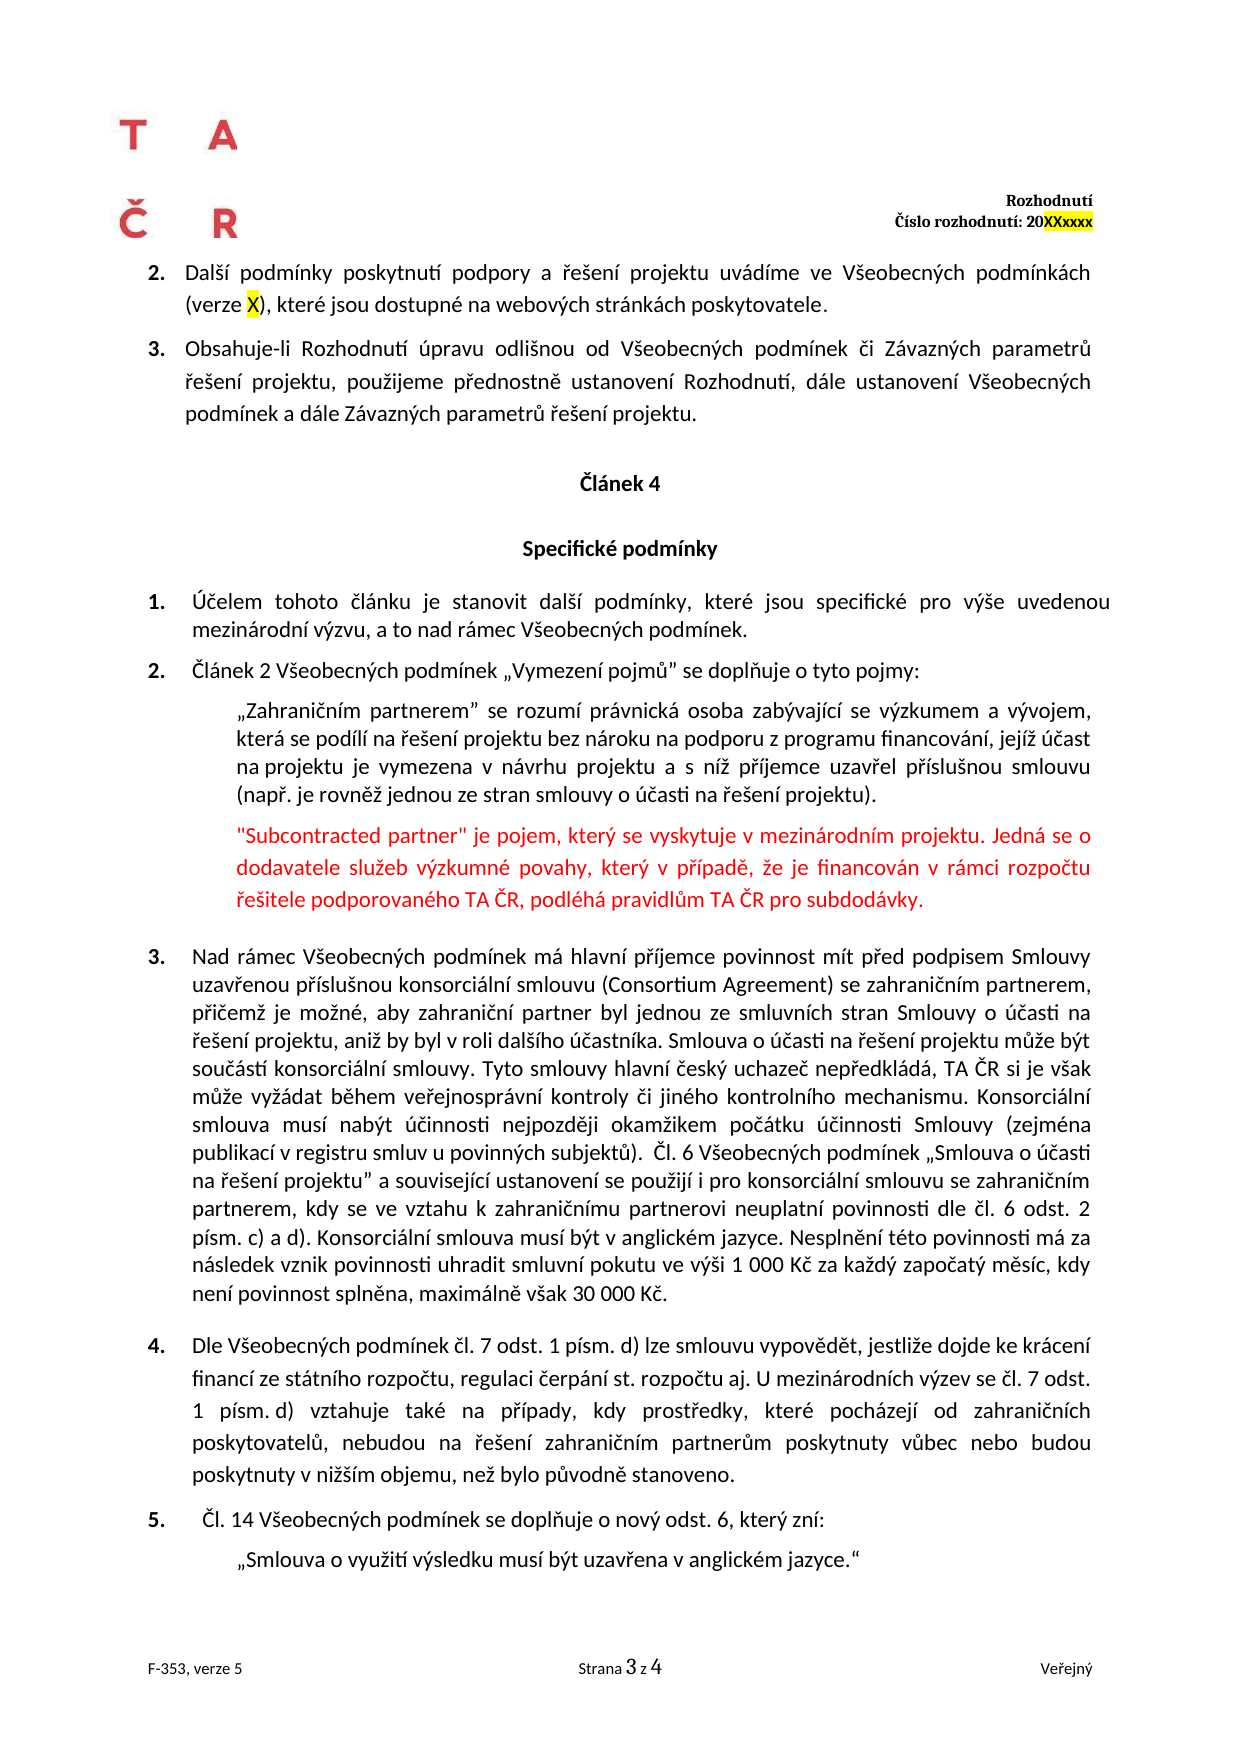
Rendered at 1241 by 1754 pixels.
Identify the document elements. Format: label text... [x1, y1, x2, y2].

text Článek 4 [148, 469, 1093, 497]
list Článek 2 Všeobecných podmínek „Vymezení pojmů” se doplňuje o tyto pojmy: [148, 656, 1093, 684]
list Čl. 14 Všeobecných podmínek se doplňuje o nový odst. 6, který zní: [148, 1505, 1093, 1533]
list Obsahuje-li Rozhodnutí úpravu odlišnou od Všeobecných podmínek či Závazných parametrů řešení projektu, použijeme přednostně ustanovení Rozhodnutí, dále ustanovení Všeobecných podmínek a dále Závazných parametrů řešení projektu. [148, 334, 1093, 427]
list Dle Všeobecných podmínek čl. 7 odst. 1 písm. d) lze smlouvu vypovědět, jestliže dojde ke krácení financí ze státního rozpočtu, regulaci čerpání st. rozpočtu aj. U mezinárodních výzev se čl. 7 odst. 1 písm. d) vztahuje také na případy, kdy prostředky, které pocházejí od zahraničních poskytovatelů, nebudou na řešení zahraničním partnerům poskytnuty vůbec nebo budou poskytnuty v nižším objemu, než bylo původně stanoveno. [148, 1332, 1093, 1488]
text "Subcontracted partner" je pojem, který se vyskytuje v mezinárodním projektu. Jedná se o dodavatele služeb výzkumné povahy, který v případě, že je financován v rámci rozpočtu řešitele podporovaného TA ČR, podléhá pravidlům TA ČR pro subdodávky. [236, 821, 1093, 913]
picture [1, 1, 238, 238]
list Nad rámec Všeobecných podmínek má hlavní příjemce povinnost mít před podpisem Smlouvy uzavřenou příslušnou konsorciální smlouvu (Consortium Agreement) se zahraničním partnerem, přičemž je možné, aby zahraniční partner byl jednou ze smluvních stran Smlouvy o účasti na řešení projektu, aniž by byl v roli dalšího účastníka. Smlouva o účasti na řešení projektu může být součástí konsorciální smlouvy. Tyto smlouvy hlavní český uchazeč nepředkládá, TA ČR si je však může vyžádat během veřejnosprávní kontroly či jiného kontrolního mechanismu. Konsorciální smlouva musí nabýt účinnosti nejpozději okamžikem počátku účinnosti Smlouvy (zejména publikací v registru smluv u povinných subjektů). Čl. 6 Všeobecných podmínek „Smlouva o účasti na řešení projektu” a související ustanovení se použijí i pro konsorciální smlouvu se zahraničním partnerem, kdy se ve vztahu k zahraničnímu partnerovi neuplatní povinnosti dle čl. 6 odst. 2 písm. c) a d). Konsorciální smlouva musí být v anglickém jazyce. Nesplnění této povinnosti má za následek vznik povinnosti uhradit smluvní pokutu ve výši 1 000 Kč za každý započatý měsíc, kdy není povinnost splněna, maximálně však 30 000 Kč. [148, 942, 1093, 1307]
text „Zahraničním partnerem” se rozumí právnická osoba zabývající se výzkumem a vývojem, která se podílí na řešení projektu bez nároku na podporu z programu financování, jejíž účast na projektu je vymezena v návrhu projektu a s níž příjemce uzavřel příslušnou smlouvu (např. je rovněž jednou ze stran smlouvy o účasti na řešení projektu). [236, 696, 1093, 808]
text „Smlouva o využití výsledku musí být uzavřena v anglickém jazyce.“ [236, 1546, 1034, 1574]
text Specifické podmínky [148, 534, 1093, 562]
list Účelem tohoto článku je stanovit další podmínky, které jsou specifické pro výše uvedenou mezinárodní výzvu, a to nad rámec Všeobecných podmínek. [148, 587, 1112, 643]
list Další podmínky poskytnutí podpory a řešení projektu uvádíme ve Všeobecných podmínkách (verze X), které jsou dostupné na webových stránkách poskytovatele. [148, 258, 1093, 318]
